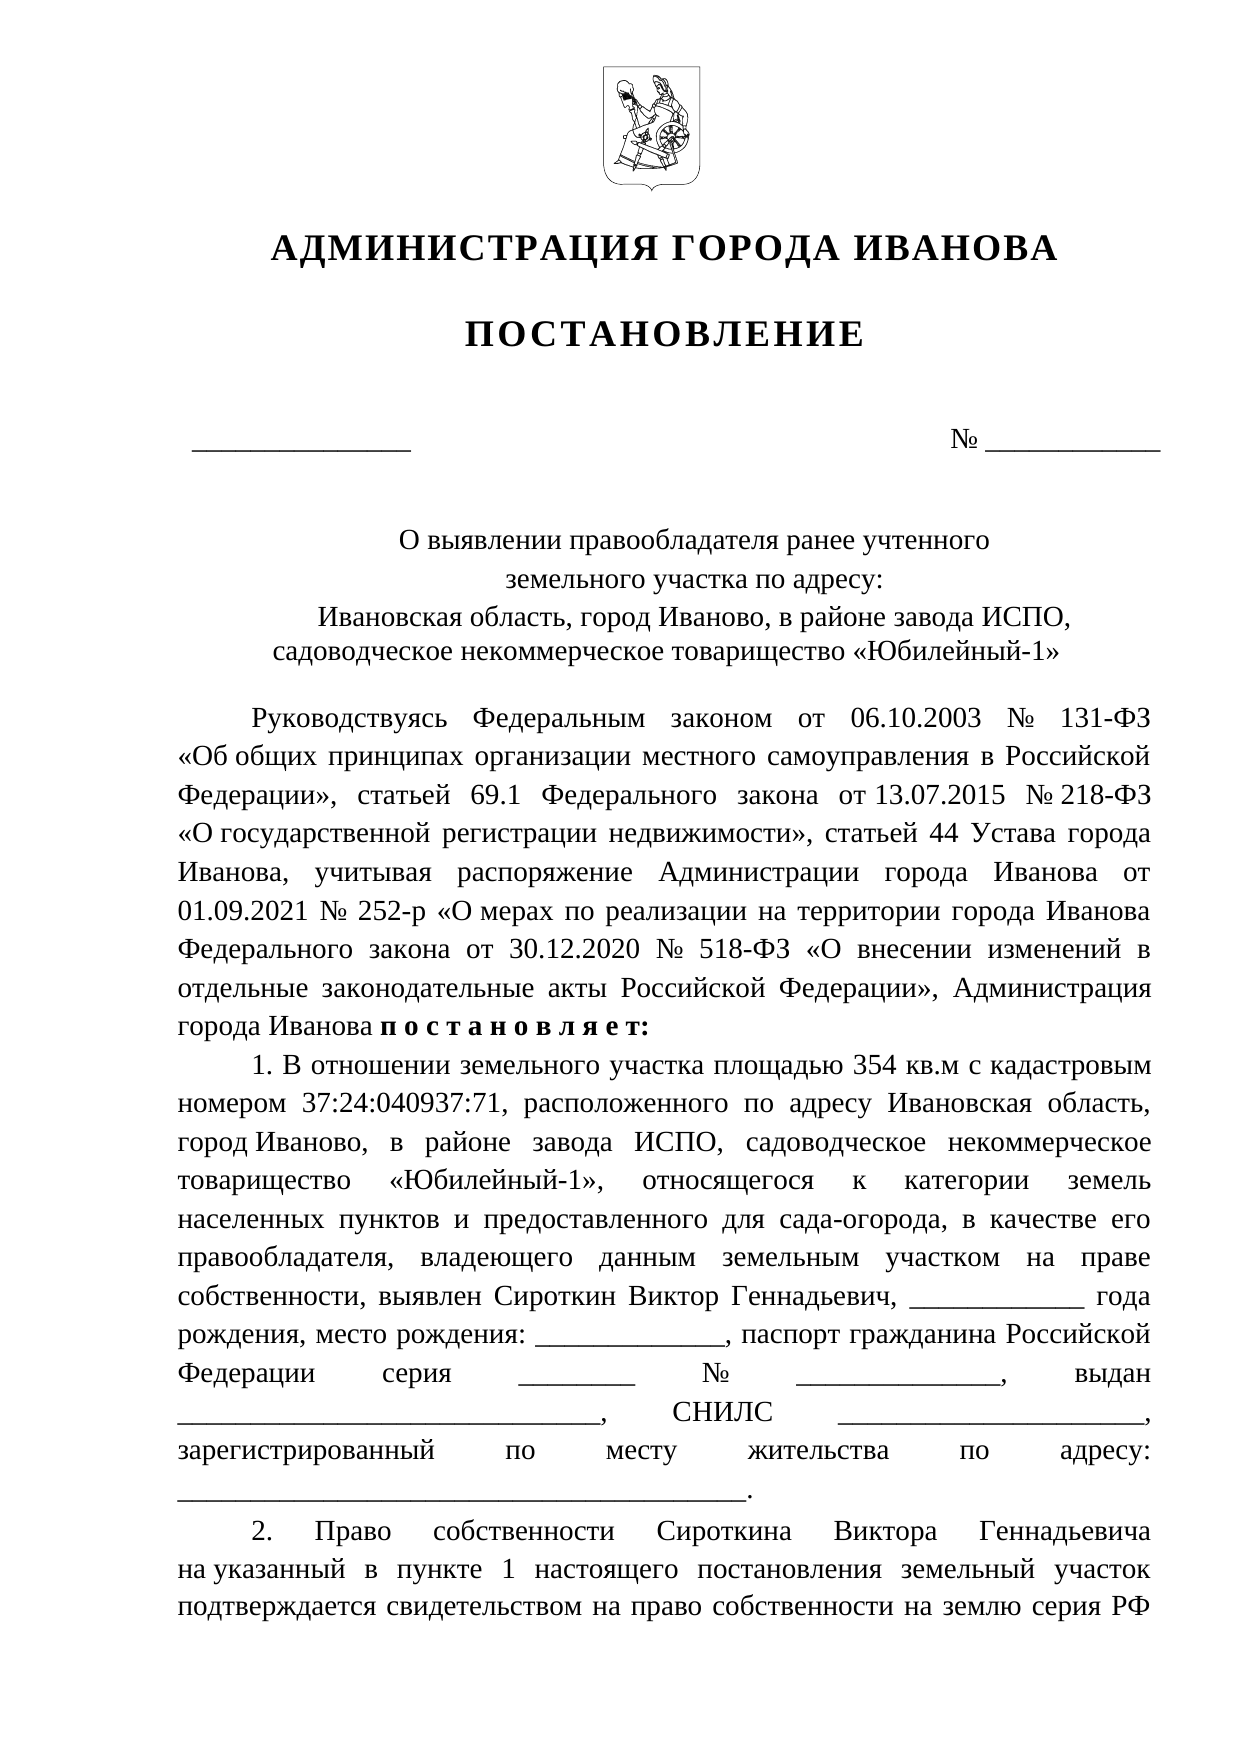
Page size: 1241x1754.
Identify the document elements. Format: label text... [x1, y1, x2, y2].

table_header О выявлении правообладателя ранее учтенного земельного участка по адресу: Ивановская область, город Иваново, в районе завода ИСПО, садоводческое некоммерческое товарищество «Юбилейный-1» [166, 522, 1167, 666]
text Руководствуясь Федеральным законом от 06.10.2003 № 131-ФЗ «Об общих принципах организации местного самоуправления в Российской Федерации», статьей 69.1 Федерального закона от 13.07.2015 № 218-ФЗ «О государственной регистрации недвижимости», статьей 44 Устава города Иванова, учитывая распоряжение Администрации города Иванова от 01.09.2021 № 252-р «О мерах по реализации на территории города Иванова Федерального закона от 30.12.2020 № 518-ФЗ «О внесении изменений в отдельные законодательные акты Российской Федерации», Администрация города Иванова п о с т а н о в л я е т: [177, 700, 1152, 1042]
table_header _______________ № ____________ [166, 422, 1167, 489]
text ПОСТАНОВЛЕНИЕ [177, 311, 1152, 354]
text 1. В отношении земельного участка площадью 354 кв.м с кадастровым номером 37:24:040937:71, расположенного по адресу Ивановская область, город Иваново, в районе завода ИСПО, садоводческое некоммерческое товарищество «Юбилейный-1», относящегося к категории земель населенных пунктов и предоставленного для сада-огорода, в качестве его правообладателя, владеющего данным земельным участком на праве собственности, выявлен Сироткин Виктор Геннадьевич, ____________ года рождения, место рождения: _____________, паспорт гражданина Российской Федерации серия ________ № ______________, выдан _____________________________, СНИЛС _____________________, зарегистрированный по месту жительства по адресу: _______________________________________. [177, 1047, 1152, 1504]
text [177, 1509, 1152, 1622]
text АДМИНИСТРАЦИЯ ГОРОДА ИВАНОВА [177, 225, 1152, 268]
